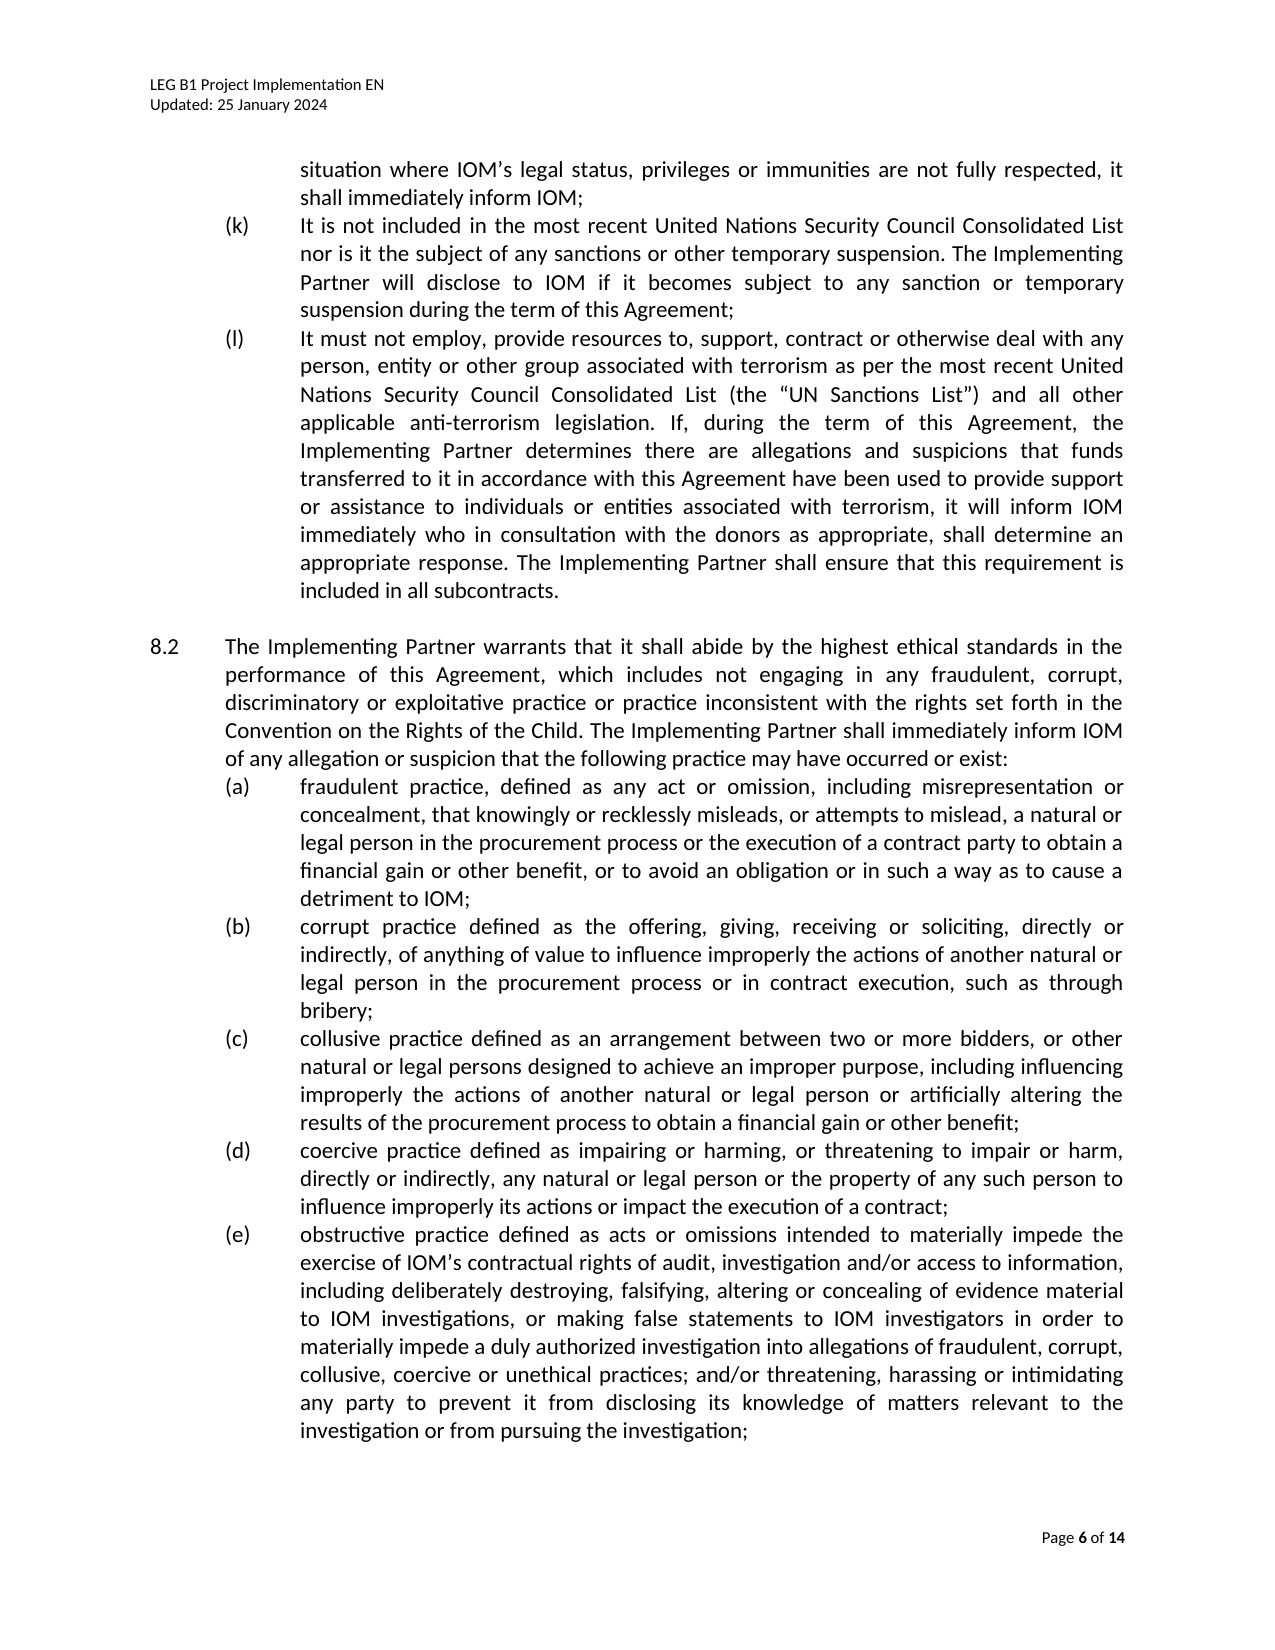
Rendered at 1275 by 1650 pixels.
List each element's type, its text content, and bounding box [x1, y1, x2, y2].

list corrupt practice defined as the offering, giving, receiving or soliciting, directly or indirectly, of anything of value to influence improperly the actions of another natural or legal person in the procurement process or in contract execution, such as through bribery; [225, 912, 1125, 1024]
list obstructive practice defined as acts or omissions intended to materially impede the exercise of IOM’s contractual rights of audit, investigation and/or access to information, including deliberately destroying, falsifying, altering or concealing of evidence material to IOM investigations, or making false statements to IOM investigators in order to materially impede a duly authorized investigation into allegations of fraudulent, corrupt, collusive, coercive or unethical practices; and/or threatening, harassing or intimidating any party to prevent it from disclosing its knowledge of matters relevant to the investigation or from pursuing the investigation; [225, 1220, 1125, 1444]
list It must not employ, provide resources to, support, contract or otherwise deal with any person, entity or other group associated with terrorism as per the most recent United Nations Security Council Consolidated List (the “UN Sanctions List”) and all other applicable anti-terrorism legislation. If, during the term of this Agreement, the Implementing Partner determines there are allegations and suspicions that funds transferred to it in accordance with this Agreement have been used to provide support or assistance to individuals or entities associated with terrorism, it will inform IOM immediately who in consultation with the donors as appropriate, shall determine an appropriate response. The Implementing Partner shall ensure that this requirement is included in all subcontracts. [225, 324, 1125, 604]
list fraudulent practice, defined as any act or omission, including misrepresentation or concealment, that knowingly or recklessly misleads, or attempts to mislead, a natural or legal person in the procurement process or the execution of a contract party to obtain a financial gain or other benefit, or to avoid an obligation or in such a way as to cause a detriment to IOM; [225, 772, 1125, 912]
list The Implementing Partner warrants that it shall abide by the highest ethical standards in the performance of this Agreement, which includes not engaging in any fraudulent, corrupt, discriminatory or exploitative practice or practice inconsistent with the rights set forth in the Convention on the Rights of the Child. The Implementing Partner shall immediately inform IOM of any allegation or suspicion that the following practice may have occurred or exist: [150, 632, 1125, 772]
list collusive practice defined as an arrangement between two or more bidders, or other natural or legal persons designed to achieve an improper purpose, including influencing improperly the actions of another natural or legal person or artificially altering the results of the procurement process to obtain a financial gain or other benefit; [225, 1024, 1125, 1136]
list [225, 156, 1125, 212]
list It is not included in the most recent United Nations Security Council Consolidated List nor is it the subject of any sanctions or other temporary suspension. The Implementing Partner will disclose to IOM if it becomes subject to any sanction or temporary suspension during the term of this Agreement; [225, 212, 1125, 324]
list coercive practice defined as impairing or harming, or threatening to impair or harm, directly or indirectly, any natural or legal person or the property of any such person to influence improperly its actions or impact the execution of a contract; [225, 1136, 1125, 1220]
